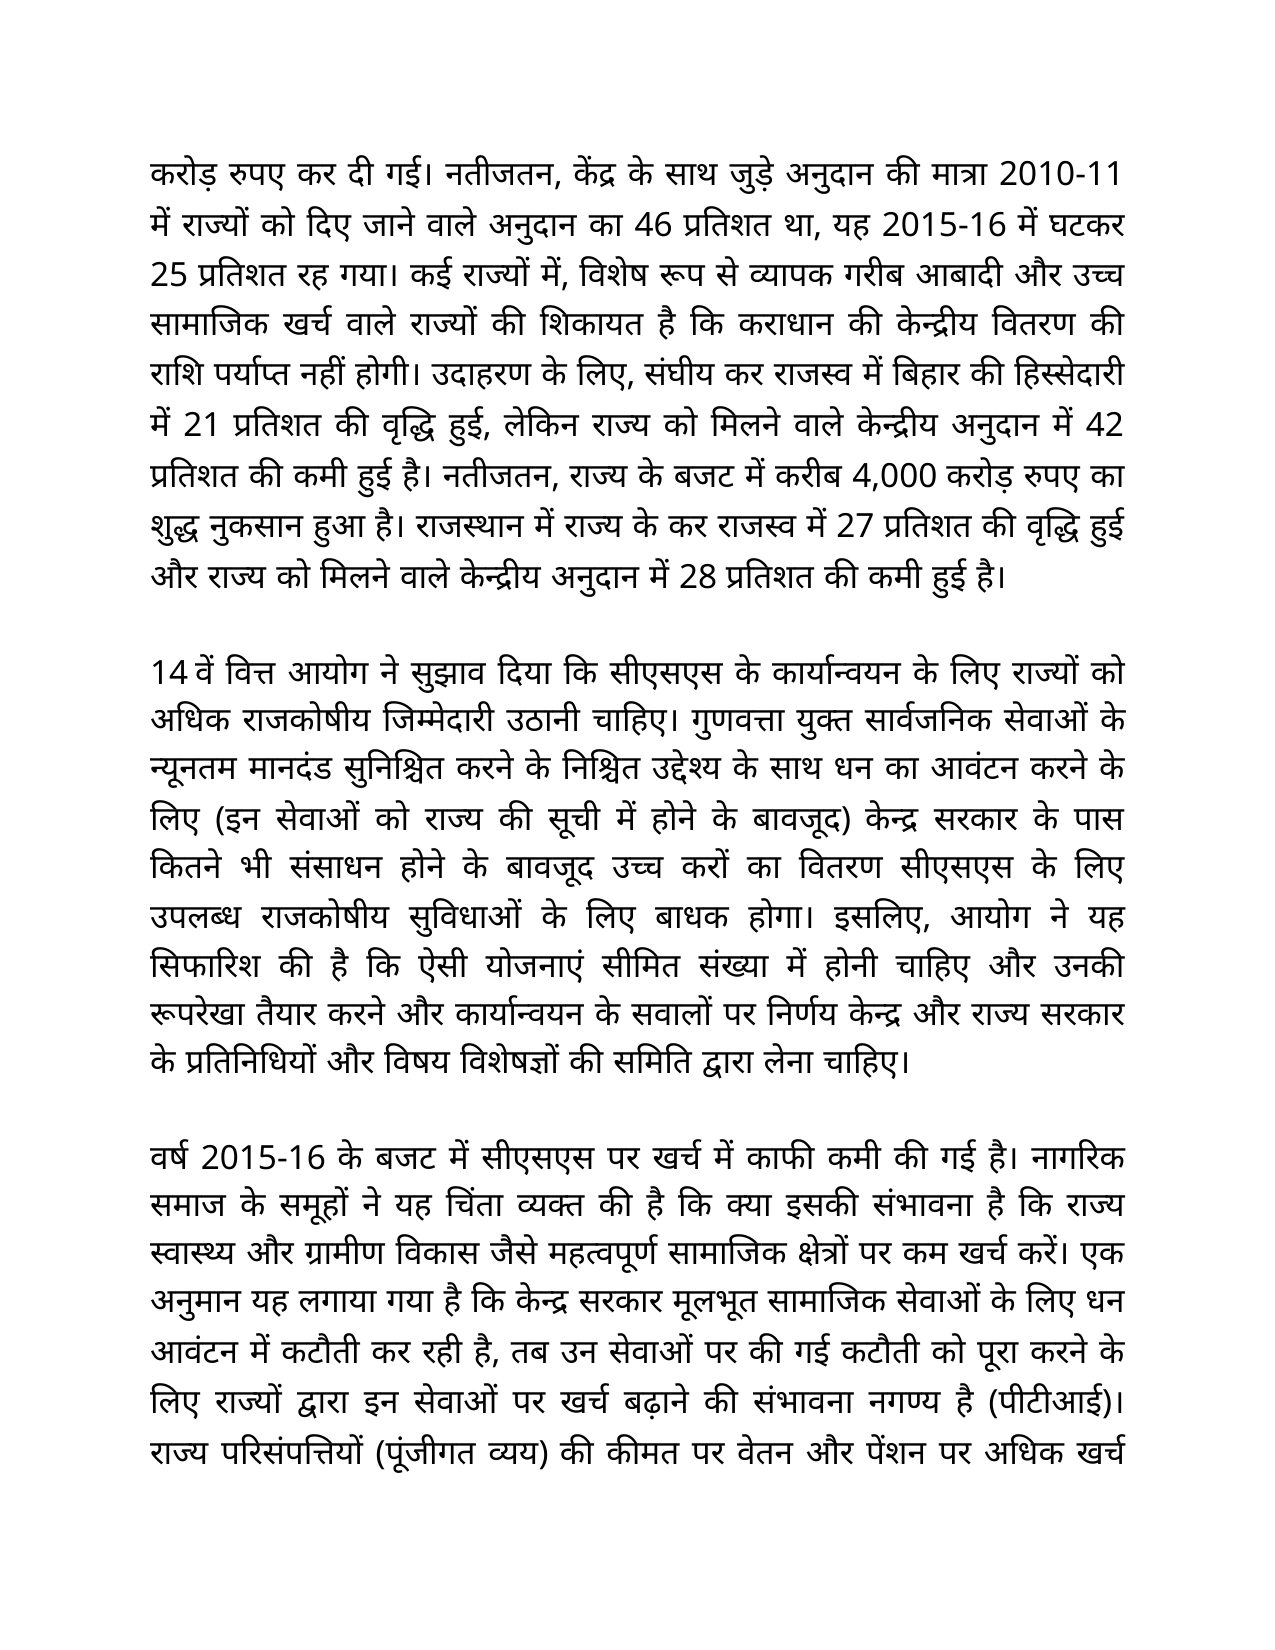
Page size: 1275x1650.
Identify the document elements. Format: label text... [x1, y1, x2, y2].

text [150, 150, 1125, 603]
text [150, 1134, 1125, 1479]
text 14वें वित्त आयोग ने सुझाव दिया कि सीएसएस के कार्यान्वयन के लिए राज्यों को अधिक राजकोषीय जिम्मेदारी उठानी चाहिए। गुणवत्ता युक्त सार्वजनिक सेवाओं के न्यूनतम मानदंड सुनिश्चित करने के निश्चित उद्देश्य के साथ धन का आवंटन करने के लिए (इन सेवाओं को राज्य की सूची में होने के बावजूद) केन्द्र सरकार के पास कितने भी संसाधन होने के बावजूद उच्च करों का वितरण सीएसएस के लिए उपलब्ध राजकोषीय सुविधाओं के लिए बाधक होगा। इसलिए, आयोग ने यह सिफारिश की है कि ऐसी योजनाएं सीमित संख्या में होनी चाहिए और उनकी रूपरेखा तैयार करने और कार्यान्वयन के सवालों पर निर्णय केन्द्र और राज्य सरकार के प्रतिनिधियों और विषय विशेषज्ञों की समिति द्वारा लेना चाहिए। [150, 649, 1125, 1088]
